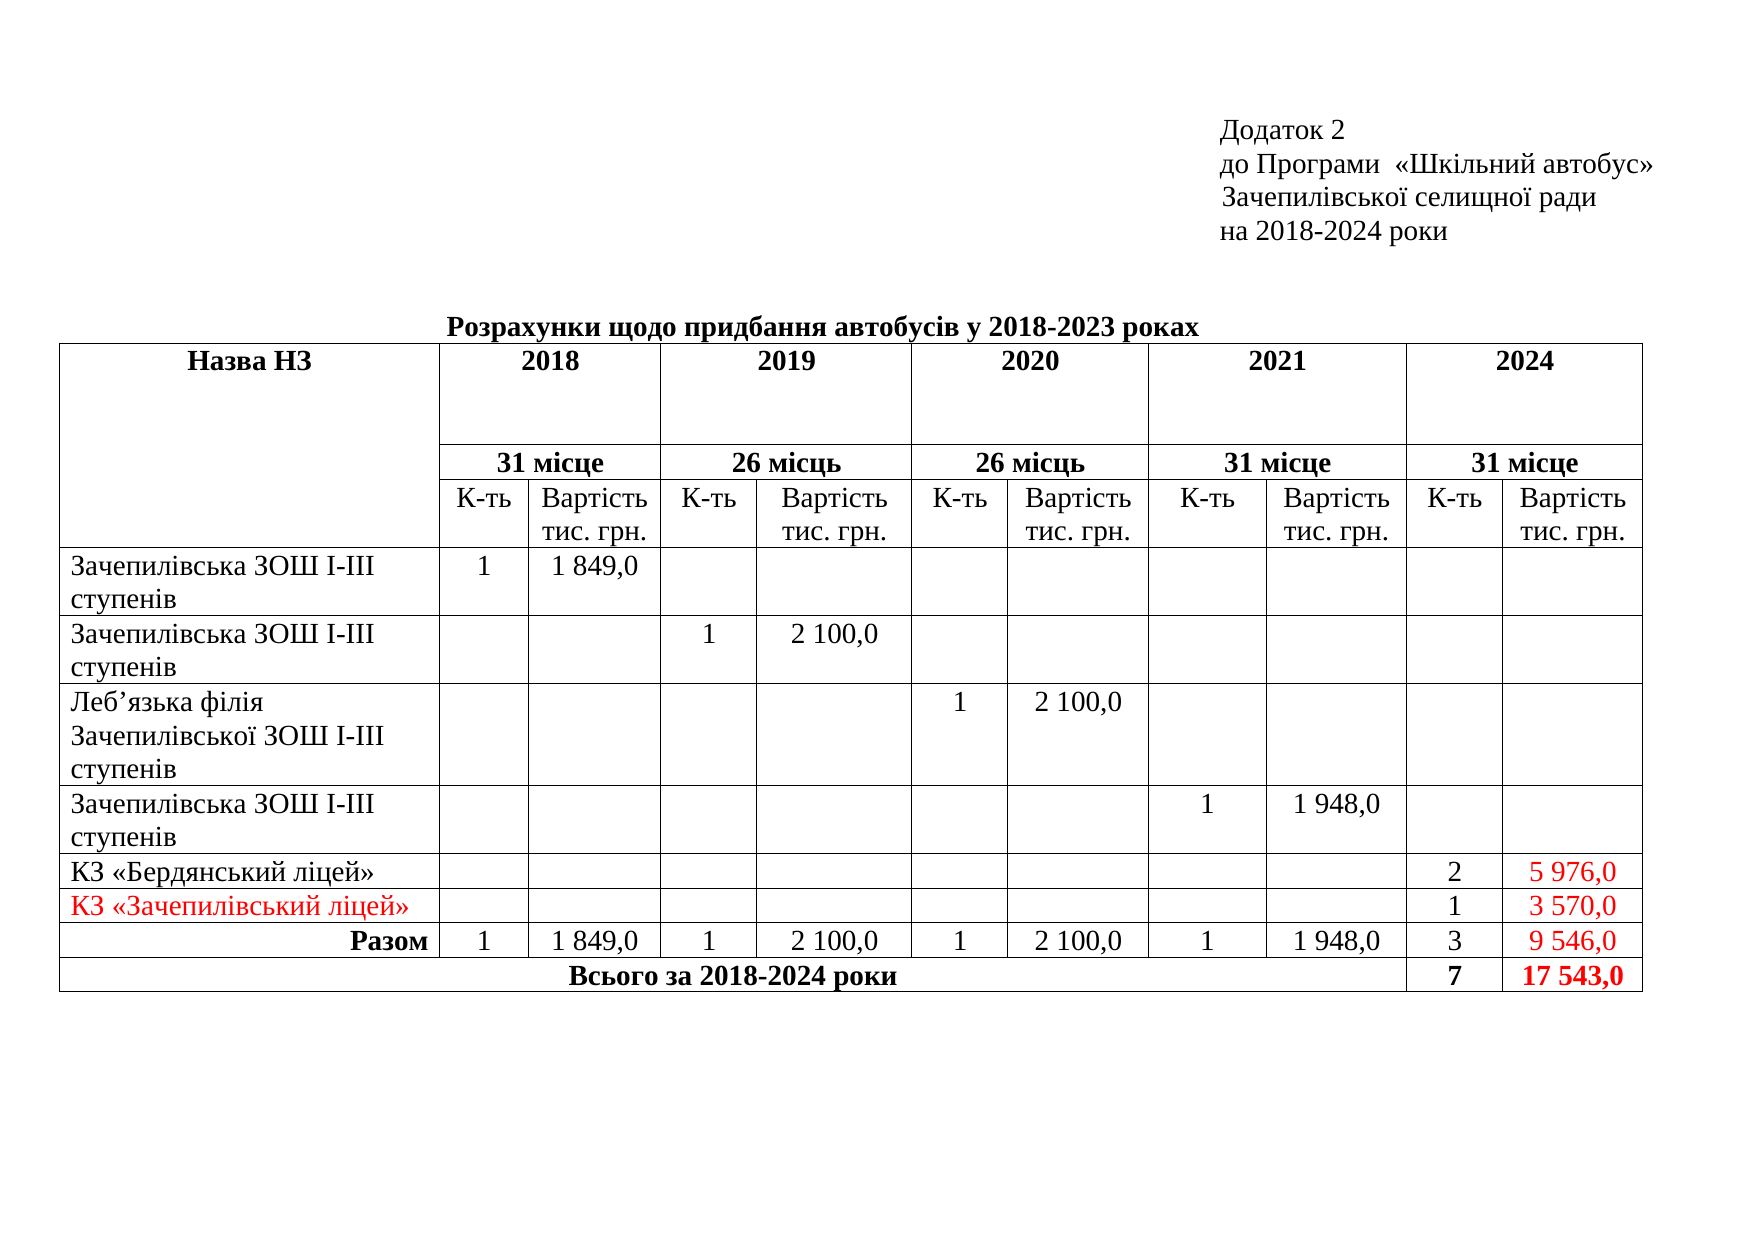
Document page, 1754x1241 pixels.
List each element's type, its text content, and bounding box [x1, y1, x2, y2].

table_cell [529, 889, 660, 922]
table_cell 1 948,0 [1267, 786, 1406, 853]
table_cell 2 100,0 [1008, 923, 1148, 957]
table_cell [529, 684, 660, 785]
table_cell [1407, 684, 1502, 785]
table_cell КЗ «Бердянський ліцей» [60, 854, 439, 887]
table_cell [912, 616, 1007, 683]
table_cell [661, 889, 756, 922]
table_cell 26 місць [661, 445, 911, 479]
table_cell Зачепилівська ЗОШ І-ІІІ ступенів [60, 548, 439, 615]
text Додаток 2 [622, 112, 1660, 146]
table_cell 9 546,0 [1503, 923, 1642, 957]
table_cell [1407, 616, 1502, 683]
table_cell 26 місць [912, 445, 1148, 479]
table_cell 17 543,0 [1503, 958, 1642, 991]
table_cell 2 100,0 [1008, 684, 1148, 785]
table_cell 2 [1407, 854, 1502, 887]
table_cell 2 100,0 [757, 616, 911, 683]
table_cell [661, 854, 756, 887]
table_cell [1503, 684, 1642, 785]
table_cell [912, 854, 1007, 887]
table_cell [440, 786, 528, 853]
table_cell [661, 684, 756, 785]
table_cell Леб’язька філія Зачепилівської ЗОШ І-ІІІ ступенів [60, 684, 439, 785]
table_header 2020 [912, 344, 1148, 444]
table_cell [912, 889, 1007, 922]
table_cell [1503, 548, 1642, 615]
table_header 2024 [1407, 344, 1642, 444]
text Зачепилівської селищної ради [609, 179, 1660, 213]
table_cell [1149, 684, 1266, 785]
table_cell [757, 889, 911, 922]
table_cell [529, 854, 660, 887]
text на 2018-2024 роки [622, 213, 1660, 247]
table_cell Вартість тис. грн. [1008, 480, 1148, 547]
table_cell Зачепилівська ЗОШ І-ІІІ ступенів [60, 786, 439, 853]
table_cell [661, 786, 756, 853]
table_cell Зачепилівська ЗОШ І-ІІІ ступенів [60, 616, 439, 683]
table_header 2018 [440, 344, 660, 444]
table_cell 1 [661, 616, 756, 683]
table_cell 1 849,0 [529, 923, 660, 957]
table_cell [1149, 616, 1266, 683]
table_cell Вартість тис. грн. [1503, 480, 1642, 547]
table_cell [1149, 854, 1266, 887]
table_cell 31 місце [440, 445, 660, 479]
table_cell 3 570,0 [1503, 889, 1642, 922]
table_cell Всього за 2018-2024 роки [60, 958, 1406, 991]
table_cell [529, 616, 660, 683]
table_cell 31 місце [1149, 445, 1406, 479]
table_cell Вартість тис. грн. [1267, 480, 1406, 547]
text до Програми «Шкільний автобус» [622, 146, 1660, 179]
table_cell [1503, 616, 1642, 683]
table_cell [529, 786, 660, 853]
table_cell 1 [440, 548, 528, 615]
table_cell [1008, 548, 1148, 615]
table_cell 1 [912, 923, 1007, 957]
table_cell [1008, 854, 1148, 887]
table_cell [1008, 889, 1148, 922]
table_cell К-ть [1149, 480, 1266, 547]
table_cell 2 100,0 [757, 923, 911, 957]
table_cell КЗ «Зачепилівський ліцей» [60, 889, 439, 922]
table_cell [440, 684, 528, 785]
table_header 2019 [661, 344, 911, 444]
table_cell [757, 684, 911, 785]
table_cell 1 [440, 923, 528, 957]
table_cell [1008, 786, 1148, 853]
table_cell [757, 548, 911, 615]
table_cell [1267, 684, 1406, 785]
table_cell К-ть [661, 480, 756, 547]
table_cell К-ть [440, 480, 528, 547]
table_header Назва НЗ [60, 344, 439, 547]
table_cell К-ть [1407, 480, 1502, 547]
table_cell [1407, 548, 1502, 615]
table_cell 7 [1407, 958, 1502, 991]
table_cell 3 [1407, 923, 1502, 957]
table_cell [1267, 889, 1406, 922]
table_cell [1149, 889, 1266, 922]
table_cell [1267, 548, 1406, 615]
table_cell 1 [912, 684, 1007, 785]
table_cell [440, 854, 528, 887]
table_cell 1 [1407, 889, 1502, 922]
table_cell [1503, 786, 1642, 853]
table_cell [440, 616, 528, 683]
table_cell 1 [1149, 923, 1266, 957]
table_cell [757, 854, 911, 887]
table_cell [912, 548, 1007, 615]
table_cell [661, 548, 756, 615]
table_cell [757, 786, 911, 853]
table_cell К-ть [912, 480, 1007, 547]
table_cell Вартість тис. грн. [529, 480, 660, 547]
table_cell [1267, 854, 1406, 887]
table_cell 1 [661, 923, 756, 957]
table_cell [912, 786, 1007, 853]
table_cell Вартість тис. грн. [757, 480, 911, 547]
text Розрахунки щодо придбання автобусів у 2018-2023 роках [0, 309, 1660, 342]
table_cell [1267, 616, 1406, 683]
table_cell Разом [60, 923, 439, 957]
table_cell [1407, 786, 1502, 853]
table_cell [1149, 548, 1266, 615]
table_cell [440, 889, 528, 922]
table_cell 1 [1149, 786, 1266, 853]
table_header 2021 [1149, 344, 1406, 444]
table_cell 1 948,0 [1267, 923, 1406, 957]
table_cell 31 місце [1407, 445, 1642, 479]
table_cell [1008, 616, 1148, 683]
table_cell 1 849,0 [529, 548, 660, 615]
table_cell 5 976,0 [1503, 854, 1642, 887]
